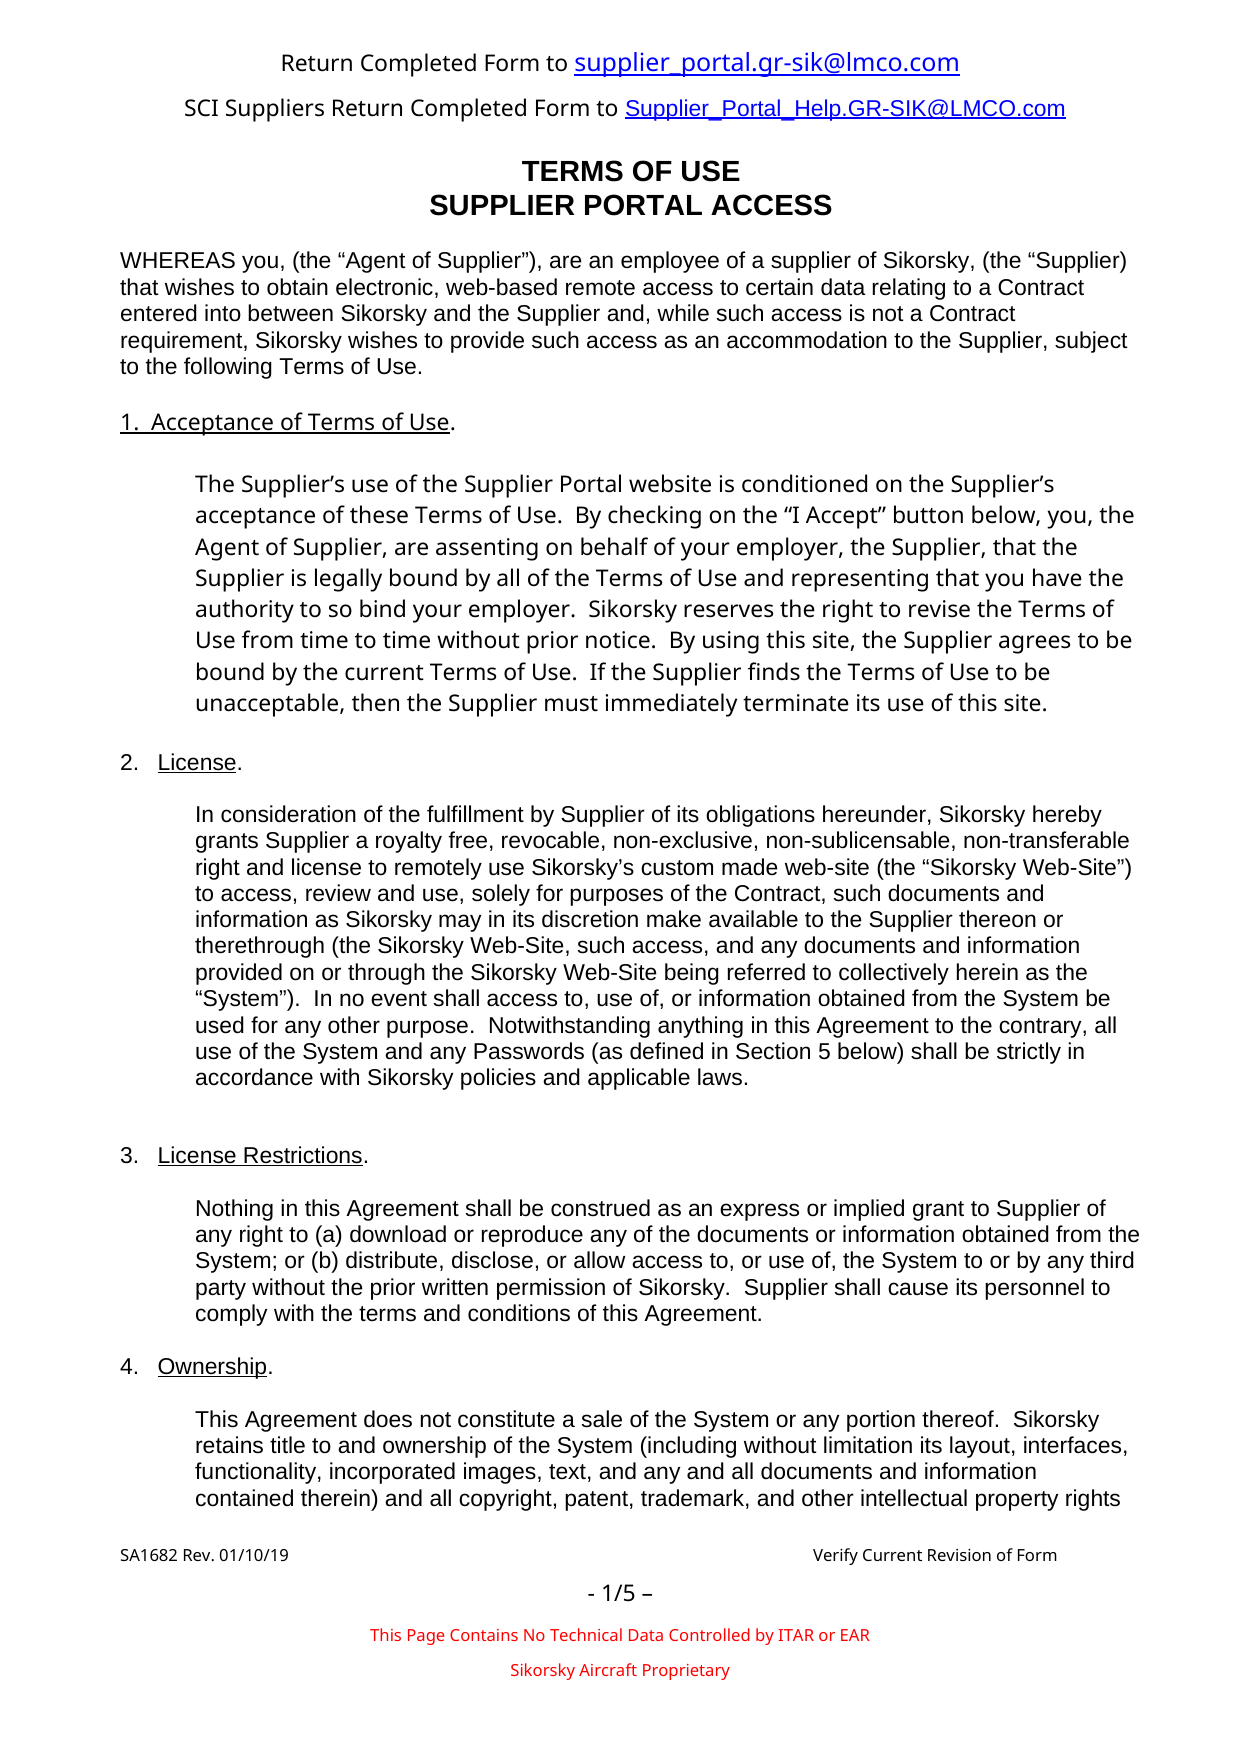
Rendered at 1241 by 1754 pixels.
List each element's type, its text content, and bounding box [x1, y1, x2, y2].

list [195, 1406, 1142, 1511]
list License Restrictions. [120, 1142, 1142, 1168]
subtitle TERMS OF USE [120, 154, 1142, 188]
text 1. Acceptance of Terms of Use. [120, 406, 1142, 437]
list Ownership. [120, 1353, 1142, 1379]
subtitle SUPPLIER PORTAL ACCESS [120, 188, 1142, 221]
list License. [120, 749, 1142, 776]
text The Supplier’s use of the Supplier Portal website is conditioned on the Supplier’s acceptance of these Terms of Use. By checking on the “I Accept” button below, you, the Agent of Supplier, are assenting on behalf of your employer, the Supplier, that the Supplier is legally bound by all of the Terms of Use and representing that you have the authority to so bind your employer. Sikorsky reserves the right to revise the Terms of Use from time to time without prior notice. By using this site, the Supplier agrees to be bound by the current Terms of Use. If the Supplier finds the Terms of Use to be unacceptable, then the Supplier must immediately terminate its use of this site. [195, 468, 1142, 718]
list Nothing in this Agreement shall be construed as an express or implied grant to Supplier of any right to (a) download or reproduce any of the documents or information obtained from the System; or (b) distribute, disclose, or allow access to, or use of, the System to or by any third party without the prior written permission of Sikorsky. Supplier shall cause its personnel to comply with the terms and conditions of this Agreement. [195, 1195, 1142, 1326]
text WHEREAS you, (the “Agent of Supplier”), are an employee of a supplier of Sikorsky, (the “Supplier) that wishes to obtain electronic, web-based remote access to certain data relating to a Contract entered into between Sikorsky and the Supplier and, while such access is not a Contract requirement, Sikorsky wishes to provide such access as an accommodation to the Supplier, subject to the following Terms of Use. [120, 247, 1142, 379]
text In consideration of the fulfillment by Supplier of its obligations hereunder, Sikorsky hereby grants Supplier a royalty free, revocable, non-exclusive, non-sublicensable, non-transferable right and license to remotely use Sikorsky’s custom made web-site (the “Sikorsky Web-Site”) to access, review and use, solely for purposes of the Contract, such documents and information as Sikorsky may in its discretion make available to the Supplier thereon or therethrough (the Sikorsky Web-Site, such access, and any documents and information provided on or through the Sikorsky Web-Site being referred to collectively herein as the “System”). In no event shall access to, use of, or information obtained from the System be used for any other purpose. Notwithstanding anything in this Agreement to the contrary, all use of the System and any Passwords (as defined in Section 5 below) shall be strictly in accordance with Sikorsky policies and applicable laws. [195, 801, 1142, 1091]
